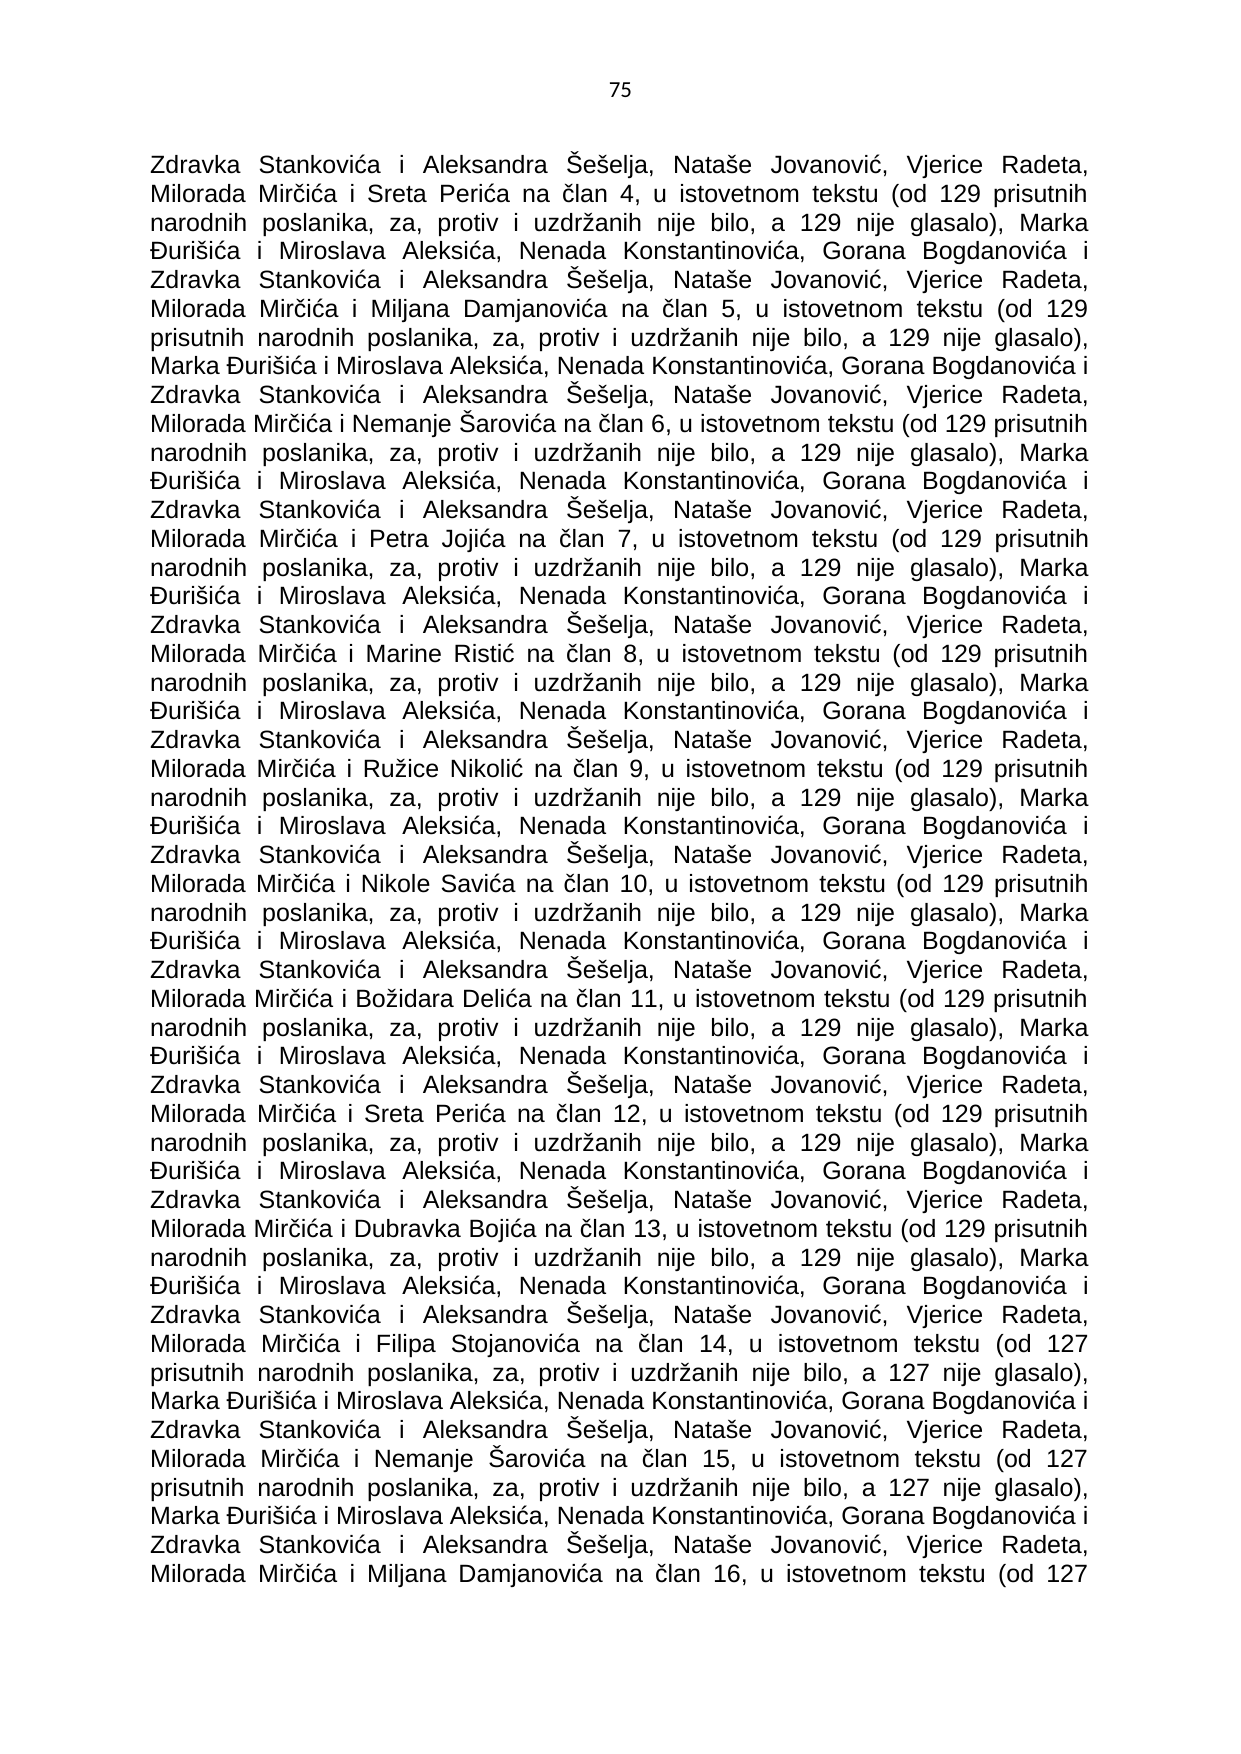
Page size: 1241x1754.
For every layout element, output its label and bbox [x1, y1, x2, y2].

text [150, 150, 1090, 1587]
